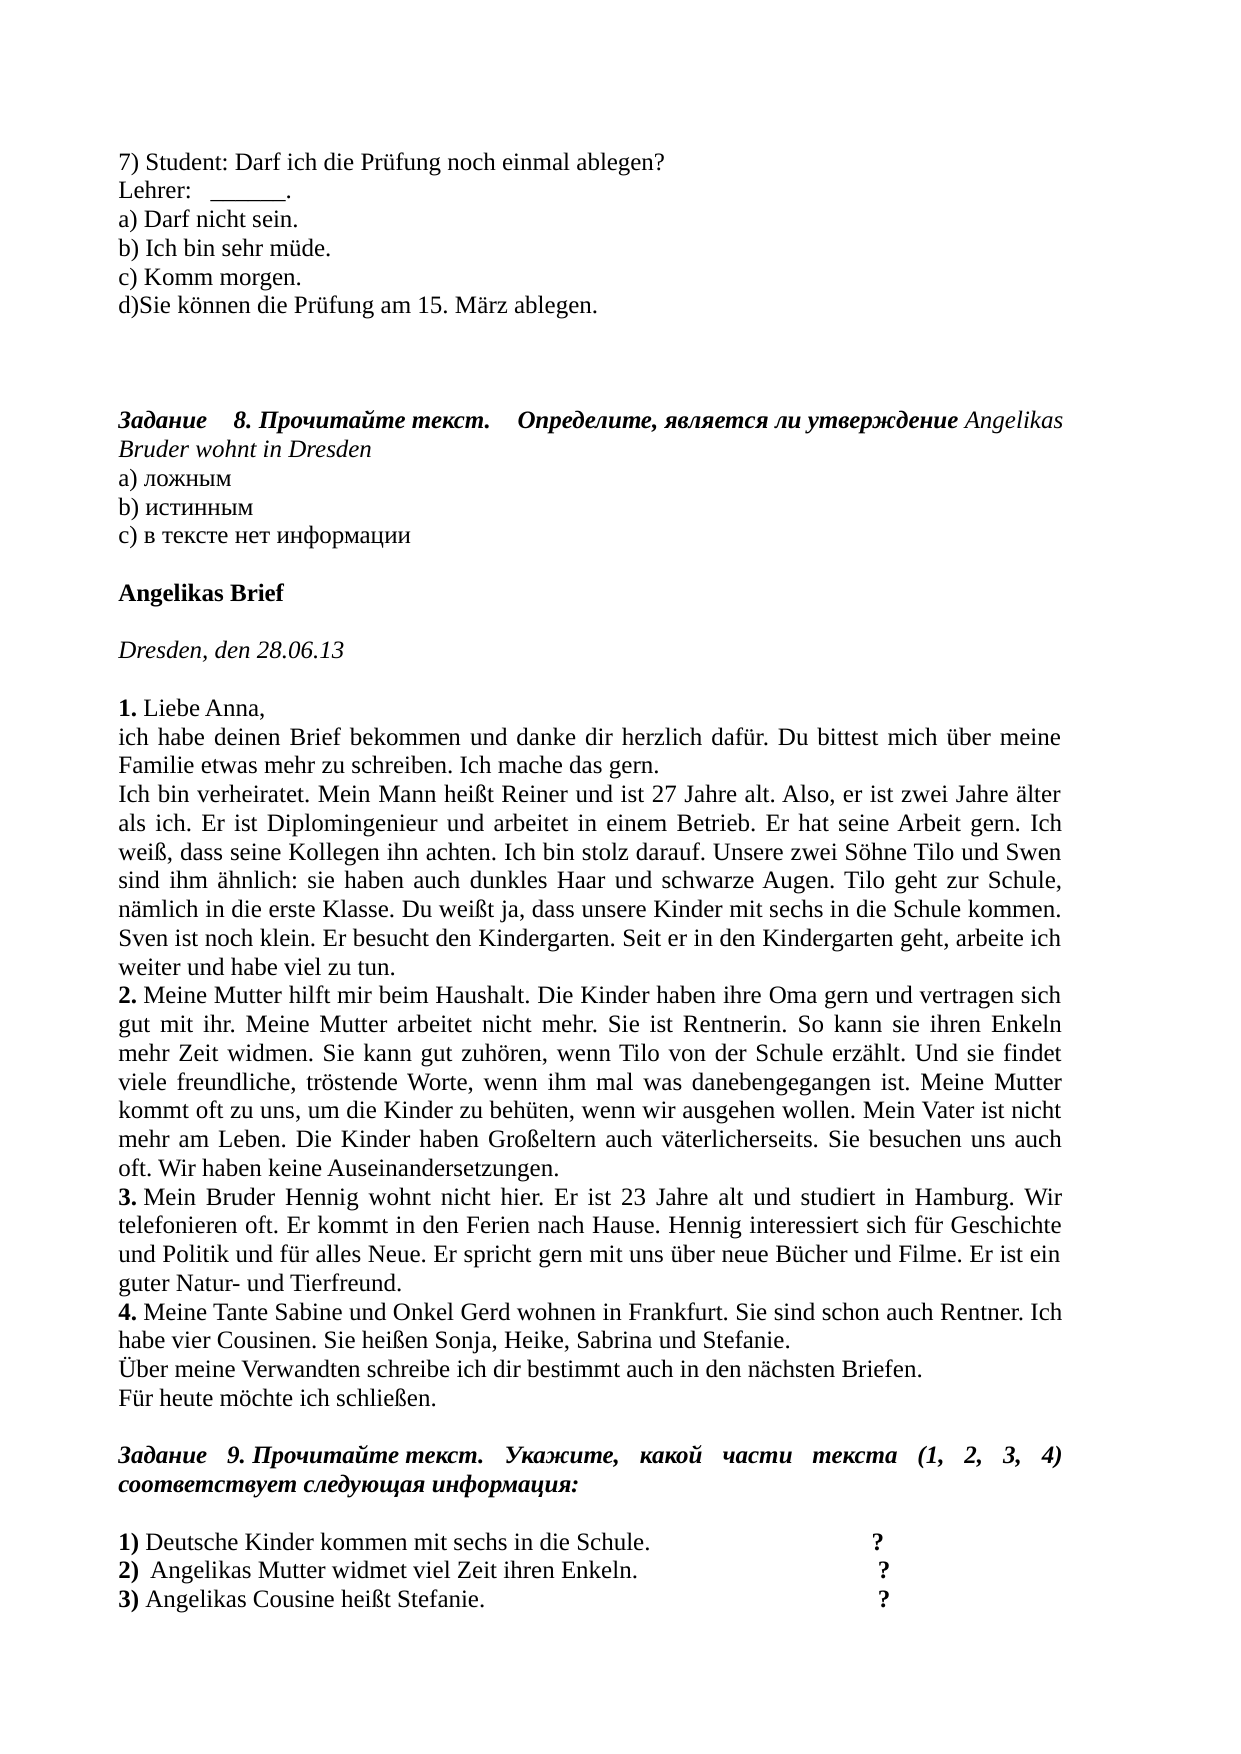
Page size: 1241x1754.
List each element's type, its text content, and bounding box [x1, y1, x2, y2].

text ich habe deinen Brief bekommen und danke dir herzlich dafür. Du bittest mich über meine Familie etwas mehr zu schreiben. Ich mache das gern. [118, 722, 1063, 779]
table_cell 3) Angelikas Cousine heißt Stefanie. [118, 1584, 840, 1613]
text Über meine Verwandten schreibe ich dir bestimmt auch in den nächsten Briefen. [118, 1354, 1063, 1383]
text Lehrer: ______. [118, 176, 1063, 204]
table_cell ? [840, 1556, 892, 1584]
text Задание 9. Прочитайте текст. Укажите, какой части текста (1, 2, 3, 4) соответствует следующая информация: [118, 1441, 1063, 1498]
text c) в тексте нет информации [118, 521, 1063, 549]
text 4. Meine Tante Sabine und Onkel Gerd wohnen in Frankfurt. Sie sind schon auch Rentner. Ich habe vier Cousinen. Sie heißen Sonja, Heike, Sabrina und Stefanie. [118, 1297, 1063, 1354]
text a) ложным [118, 463, 1063, 492]
text b) Ich bin sehr müde. [118, 233, 1063, 262]
table_cell 2) Angelikas Mutter widmet viel Zeit ihren Enkeln. [118, 1556, 840, 1584]
text b) истинным [118, 492, 1063, 521]
table_cell ? [840, 1584, 892, 1613]
text a) Darf nicht sein. [118, 204, 1063, 233]
text 2. Meine Mutter hilft mir beim Haushalt. Die Kinder haben ihre Oma gern und vertragen sich gut mit ihr. Meine Mutter arbeitet nicht mehr. Sie ist Rentnerin. So kann sie ihren Enkeln mehr Zeit widmen. Sie kann gut zuhören, wenn Tilo von der Schule erzählt. Und sie findet viele freundliche, tröstende Worte, wenn ihm mal was danebengegangen ist. Meine Mutter kommt oft zu uns, um die Kinder zu behüten, wenn wir ausgehen wollen. Mein Vater ist nicht mehr am Leben. Die Kinder haben Großeltern auch väterlicherseits. Sie besuchen uns auch oft. Wir haben keine Auseinandersetzungen. [118, 981, 1063, 1182]
table_header 1) Deutsche Kinder kommen mit sechs in die Schule. [118, 1527, 840, 1556]
text Für heute möchte ich schließen. [118, 1383, 1063, 1412]
text c) Komm morgen. [118, 262, 1063, 291]
table_header ? [840, 1527, 892, 1556]
text Dresden, den 28.06.13 [118, 636, 1063, 664]
text Ich bin verheiratet. Mein Mann heißt Reiner und ist 27 Jahre alt. Also, er ist zwei Jahre älter als ich. Er ist Diplomingenieur und arbeitet in einem Betrieb. Er hat seine Arbeit gern. Ich weiß, dass seine Kollegen ihn achten. Ich bin stolz darauf. Unsere zwei Söhne Tilo und Swen sind ihm ähnlich: sie haben auch dunkles Haar und schwarze Augen. Tilo geht zur Schule, nämlich in die erste Klasse. Du weißt ja, dass unsere Kinder mit sechs in die Schule kommen. Sven ist noch klein. Er besucht den Kindergarten. Seit er in den Kindergarten geht, arbeite ich weiter und habe viel zu tun. [118, 779, 1063, 981]
text Angelikas Brief [118, 578, 1063, 607]
text 1. Liebe Anna, [118, 693, 1063, 722]
text 7) Student: Darf ich die Prüfung noch einmal ablegen? [118, 147, 1063, 176]
text Задание 8. Прочитайте текст. Определите, является ли утверждение Angelikas Bruder wohnt in Dresden [118, 406, 1063, 463]
text d)Sie können die Prüfung am 15. März ablegen. [118, 291, 1063, 319]
text 3. Mein Bruder Hennig wohnt nicht hier. Er ist 23 Jahre alt und studiert in Hamburg. Wir telefonieren oft. Er kommt in den Ferien nach Hause. Hennig interessiert sich für Geschichte und Politik und für alles Neue. Er spricht gern mit uns über neue Bücher und Filme. Er ist ein guter Natur- und Tierfreund. [118, 1182, 1063, 1297]
